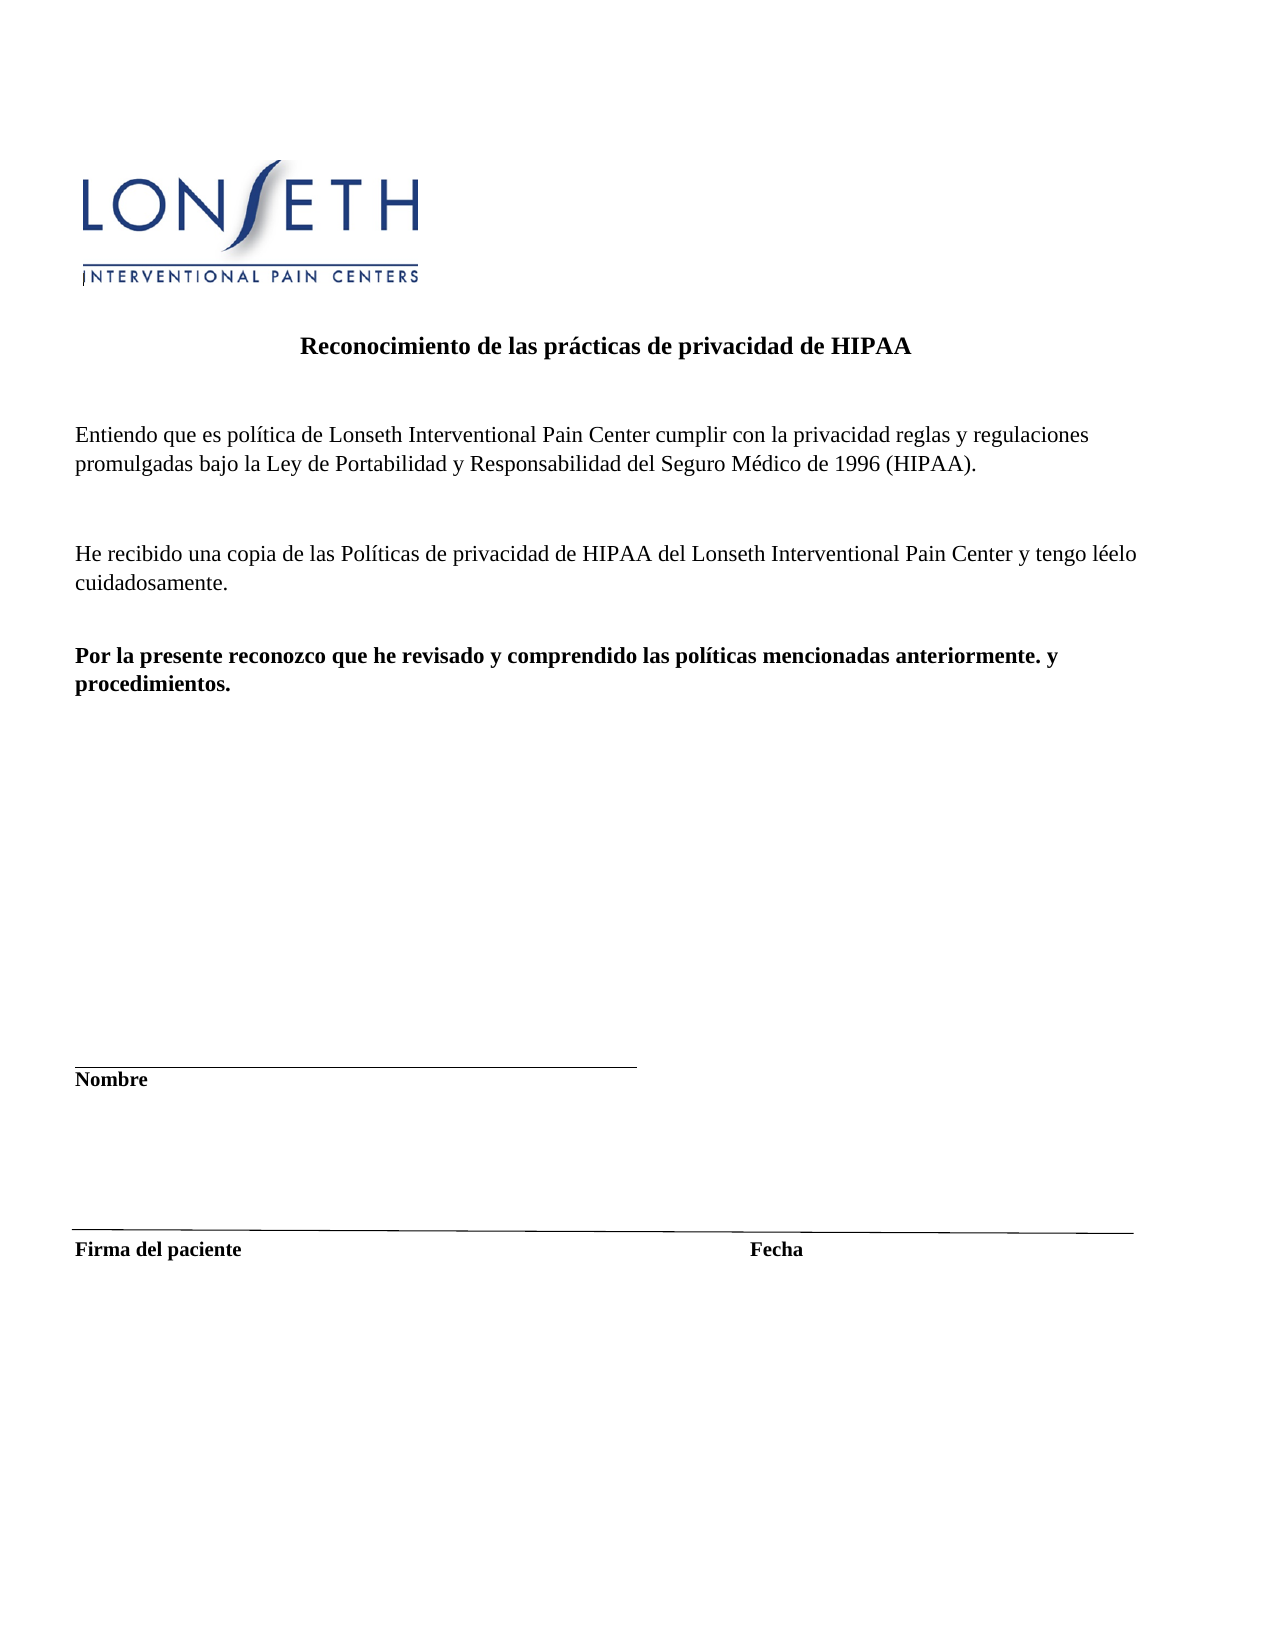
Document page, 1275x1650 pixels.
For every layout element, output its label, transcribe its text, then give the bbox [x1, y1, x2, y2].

picture [75, 160, 424, 286]
text Por la presente reconozco que he revisado y comprendido las políticas mencionadas anteriormente. y procedimientos. [75, 614, 1200, 697]
text Entiendo que es política de Lonseth Interventional Pain Center cumplir con la privacidad reglas y regulaciones promulgadas bajo la Ley de Portabilidad y Responsabilidad del Seguro Médico de 1996 (HIPAA). [75, 421, 1200, 476]
text Reconocimiento de las prácticas de privacidad de HIPAA [300, 305, 1200, 360]
text He recibido una copia de las Políticas de privacidad de HIPAA del Lonseth Interventional Pain Center y tengo léelo cuidadosamente. [75, 540, 1200, 595]
text Nombre [75, 1066, 1200, 1091]
text Firma del paciente Fecha [75, 1237, 1200, 1261]
